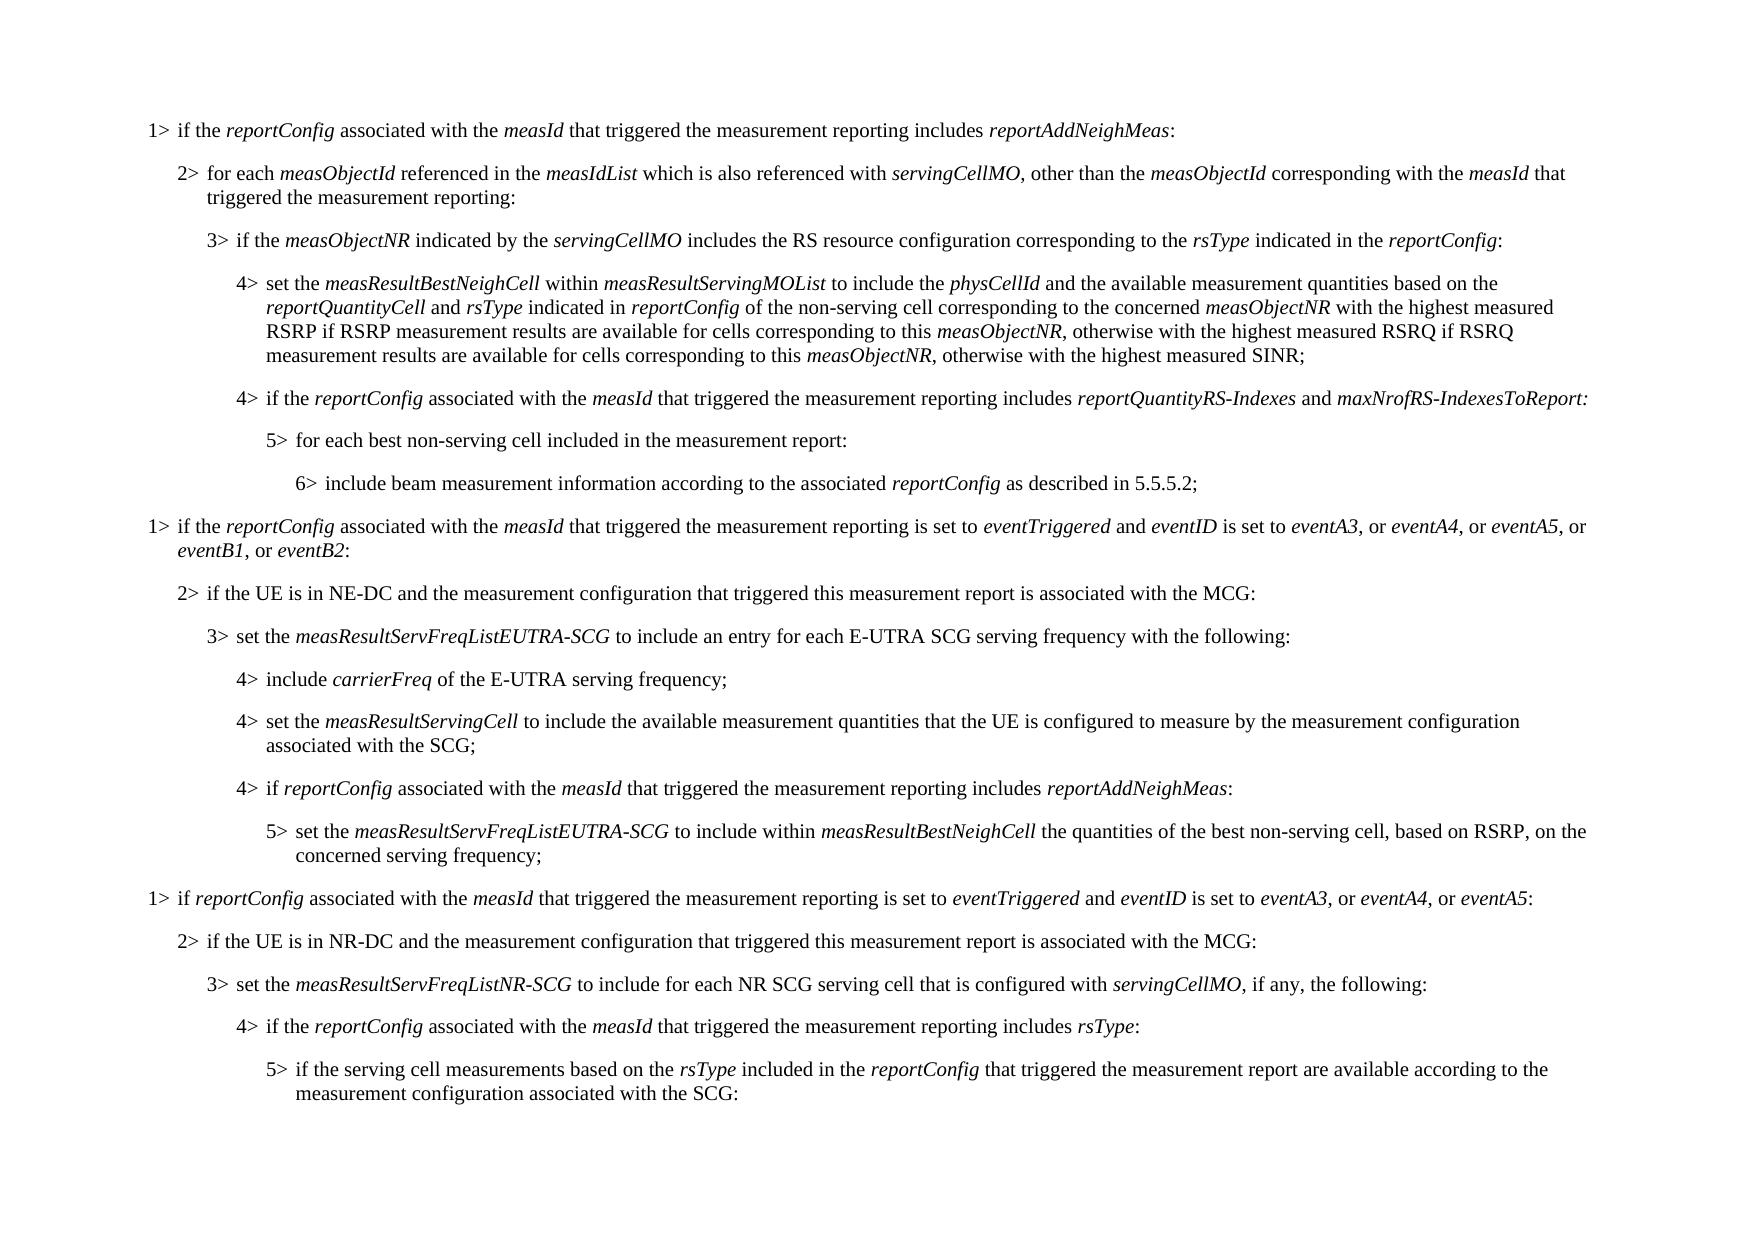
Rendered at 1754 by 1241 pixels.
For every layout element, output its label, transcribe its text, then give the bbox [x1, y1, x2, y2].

text 4> set the measResultServingCell to include the available measurement quantities that the UE is configured to measure by the measurement configuration associated with the SCG; [236, 709, 1606, 757]
text 1> if the reportConfig associated with the measId that triggered the measurement reporting includes reportAddNeighMeas: [148, 118, 1606, 142]
text 3> if the measObjectNR indicated by the servingCellMO includes the RS resource configuration corresponding to the rsType indicated in the reportConfig: [207, 228, 1606, 252]
text 4> set the measResultBestNeighCell within measResultServingMOList to include the physCellId and the available measurement quantities based on the reportQuantityCell and rsType indicated in reportConfig of the non-serving cell corresponding to the concerned measObjectNR with the highest measured RSRP if RSRP measurement results are available for cells corresponding to this measObjectNR, otherwise with the highest measured RSRQ if RSRQ measurement results are available for cells corresponding to this measObjectNR, otherwise with the highest measured SINR; [236, 271, 1606, 367]
text 5> if the serving cell measurements based on the rsType included in the reportConfig that triggered the measurement report are available according to the measurement configuration associated with the SCG: [266, 1057, 1606, 1105]
text 4> if reportConfig associated with the measId that triggered the measurement reporting includes reportAddNeighMeas: [236, 776, 1606, 800]
text 2> for each measObjectId referenced in the measIdList which is also referenced with servingCellMO, other than the measObjectId corresponding with the measId that triggered the measurement reporting: [177, 161, 1606, 209]
text 4> if the reportConfig associated with the measId that triggered the measurement reporting includes reportQuantityRS-Indexes and maxNrofRS-IndexesToReport: [236, 386, 1606, 409]
text 2> if the UE is in NR-DC and the measurement configuration that triggered this measurement report is associated with the MCG: [177, 929, 1606, 953]
text 5> set the measResultServFreqListEUTRA-SCG to include within measResultBestNeighCell the quantities of the best non-serving cell, based on RSRP, on the concerned serving frequency; [266, 819, 1606, 867]
text 6> include beam measurement information according to the associated reportConfig as described in 5.5.5.2; [295, 471, 1606, 495]
text 3> set the measResultServFreqListEUTRA-SCG to include an entry for each E-UTRA SCG serving frequency with the following: [207, 624, 1606, 648]
text 3> set the measResultServFreqListNR-SCG to include for each NR SCG serving cell that is configured with servingCellMO, if any, the following: [207, 971, 1606, 996]
text 5> for each best non-serving cell included in the measurement report: [266, 428, 1606, 452]
text 1> if reportConfig associated with the measId that triggered the measurement reporting is set to eventTriggered and eventID is set to eventA3, or eventA4, or eventA5: [148, 886, 1606, 910]
text 4> include carrierFreq of the E-UTRA serving frequency; [236, 666, 1606, 691]
text 1> if the reportConfig associated with the measId that triggered the measurement reporting is set to eventTriggered and eventID is set to eventA3, or eventA4, or eventA5, or eventB1, or eventB2: [148, 514, 1606, 562]
text 4> if the reportConfig associated with the measId that triggered the measurement reporting includes rsType: [236, 1014, 1606, 1038]
text 2> if the UE is in NE-DC and the measurement configuration that triggered this measurement report is associated with the MCG: [177, 581, 1606, 605]
